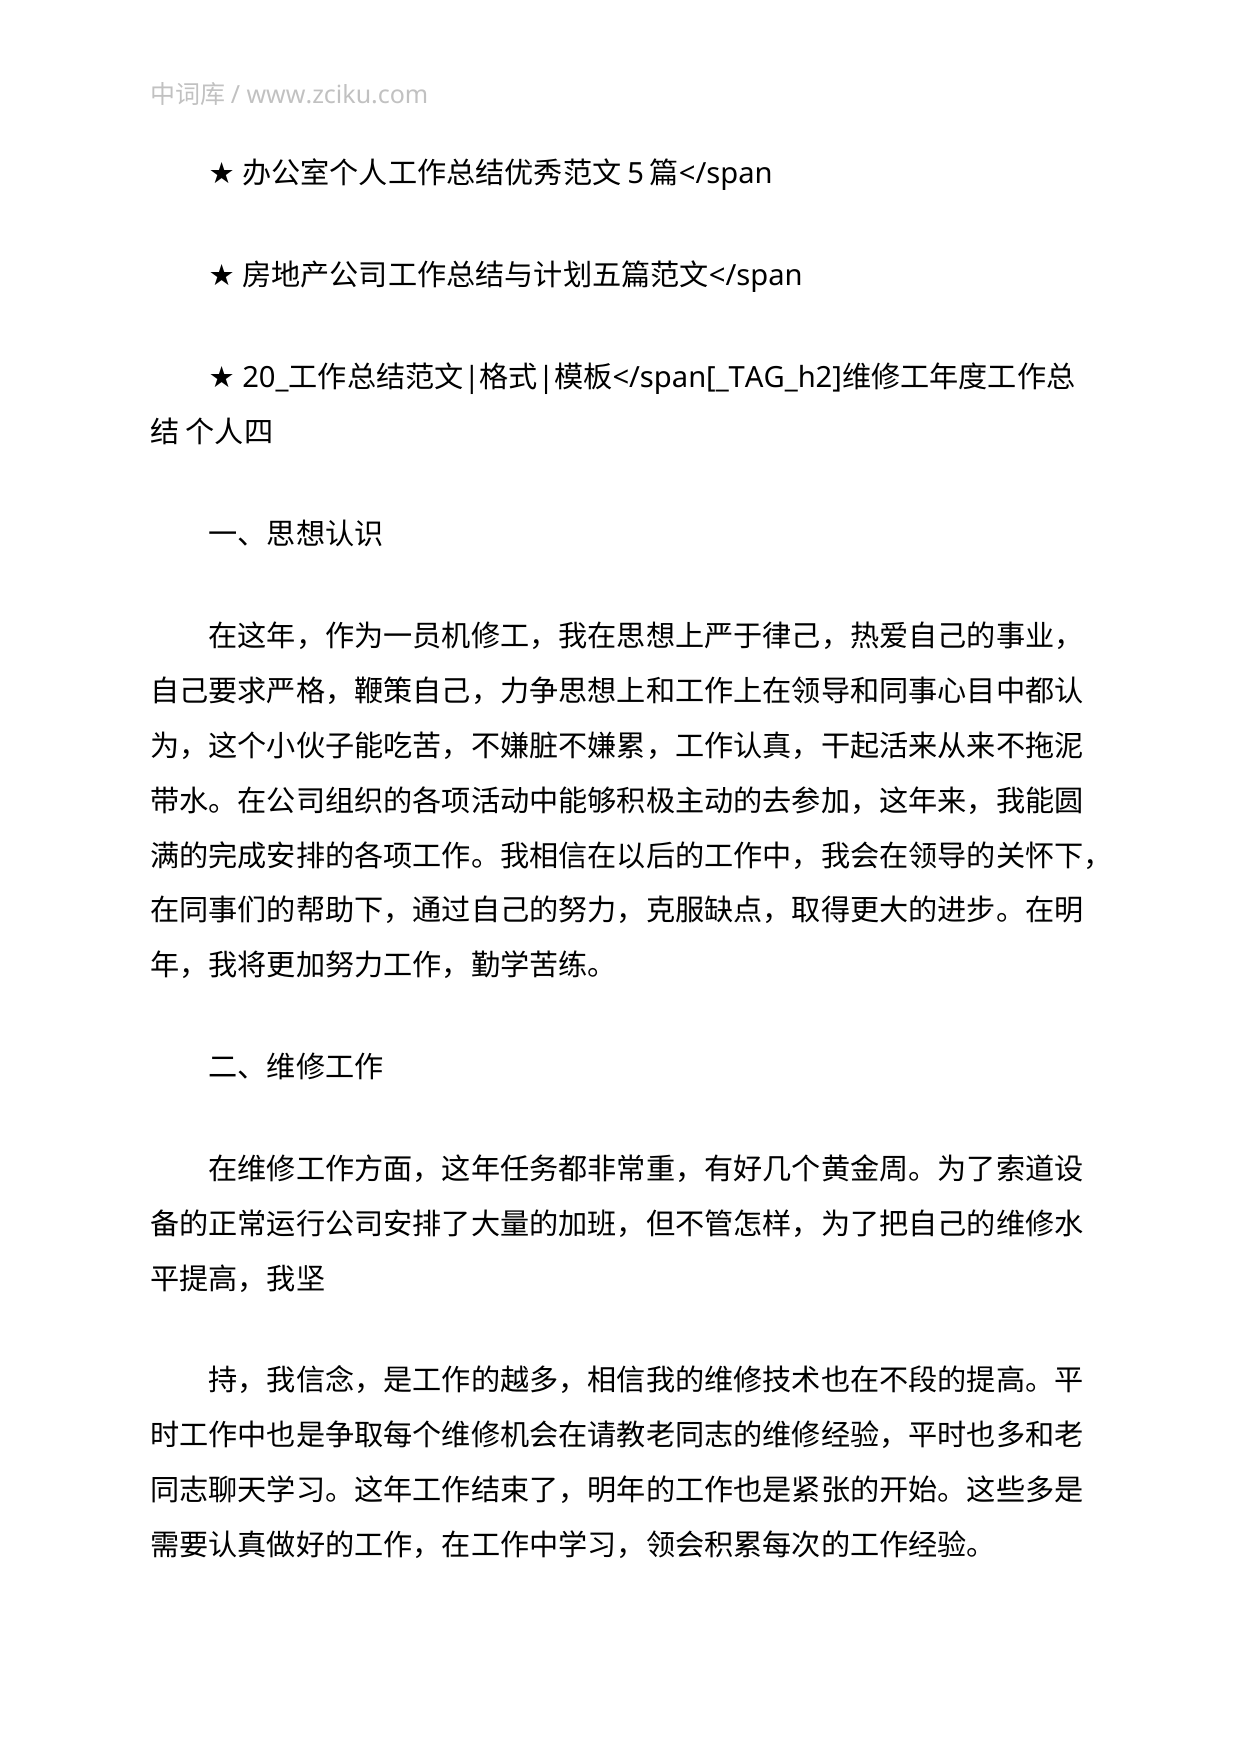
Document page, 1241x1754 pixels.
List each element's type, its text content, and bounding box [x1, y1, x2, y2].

text 在这年，作为一员机修工，我在思想上严于律己，热爱自己的事业，自己要求严格，鞭策自己，力争思想上和工作上在领导和同事心目中都认为，这个小伙子能吃苦，不嫌脏不嫌累，工作认真，干起活来从来不拖泥带水。在公司组织的各项活动中能够积极主动的去参加，这年来，我能圆满的完成安排的各项工作。我相信在以后的工作中，我会在领导的关怀下，在同事们的帮助下，通过自己的努力，克服缺点，取得更大的进步。在明年，我将更加努力工作，勤学苦练。 [150, 612, 1090, 984]
text ★ 办公室个人工作总结优秀范文5篇</span [150, 150, 1090, 192]
text ★ 房地产公司工作总结与计划五篇范文</span [150, 252, 1090, 294]
text 一、思想认识 [150, 511, 1090, 553]
text ★ 20_工作总结范文|格式|模板</span[_TAG_h2]维修工年度工作总结 个人四 [150, 354, 1090, 451]
text 二、维修工作 [150, 1044, 1090, 1086]
text 持，我信念，是工作的越多，相信我的维修技术也在不段的提高。平时工作中也是争取每个维修机会在请教老同志的维修经验，平时也多和老同志聊天学习。这年工作结束了，明年的工作也是紧张的开始。这些多是需要认真做好的工作，在工作中学习，领会积累每次的工作经验。 [150, 1357, 1090, 1564]
text 在维修工作方面，这年任务都非常重，有好几个黄金周。为了索道设备的正常运行公司安排了大量的加班，但不管怎样，为了把自己的维修水平提高，我坚 [150, 1145, 1090, 1297]
